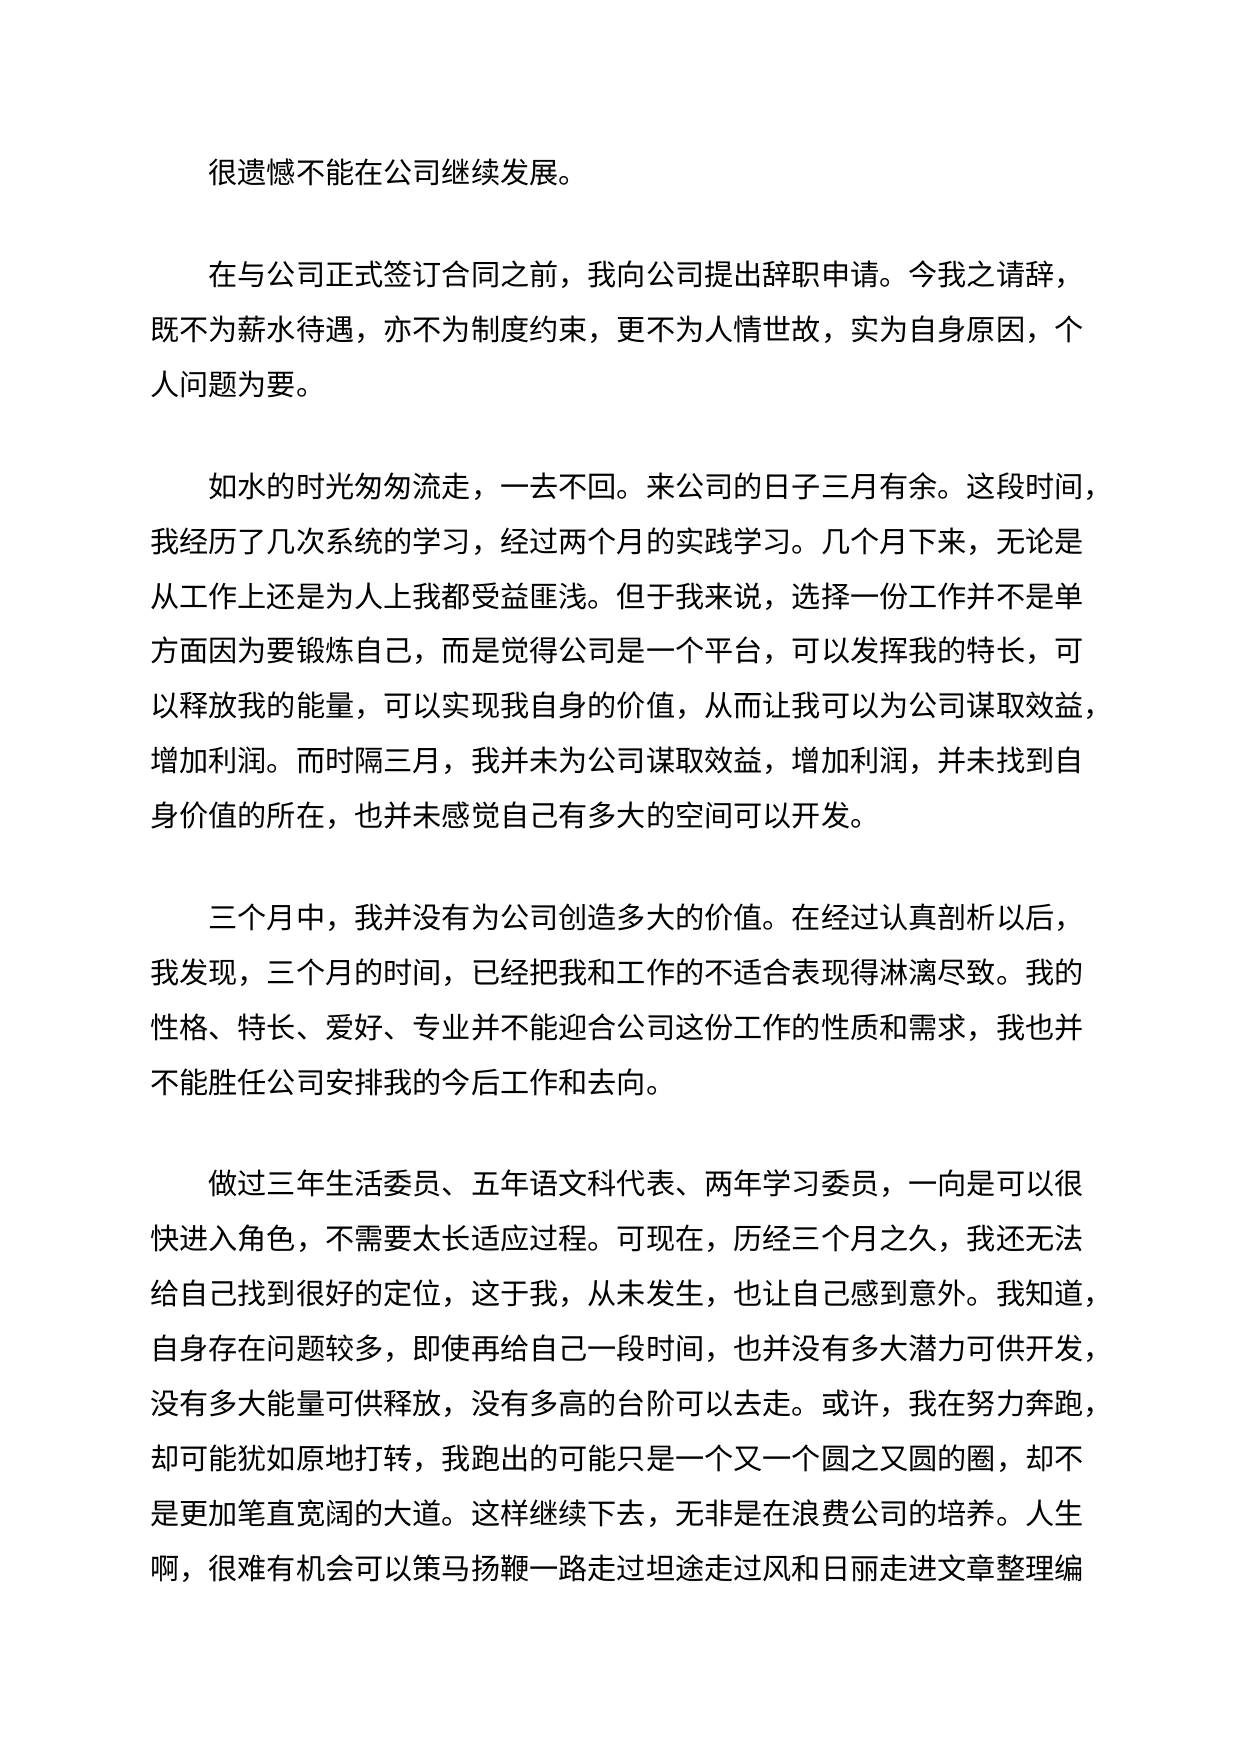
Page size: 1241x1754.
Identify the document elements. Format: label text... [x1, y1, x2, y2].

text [150, 1161, 1090, 1587]
text 如水的时光匆匆流走，一去不回。来公司的日子三月有余。这段时间，我经历了几次系统的学习，经过两个月的实践学习。几个月下来，无论是从工作上还是为人上我都受益匪浅。但于我来说，选择一份工作并不是单方面因为要锻炼自己，而是觉得公司是一个平台，可以发挥我的特长，可以释放我的能量，可以实现我自身的价值，从而让我可以为公司谋取效益，增加利润。而时隔三月，我并未为公司谋取效益，增加利润，并未找到自身价值的所在，也并未感觉自己有多大的空间可以开发。 [150, 463, 1090, 835]
text 很遗憾不能在公司继续发展。 [150, 150, 1090, 192]
text 在与公司正式签订合同之前，我向公司提出辞职申请。今我之请辞，既不为薪水待遇，亦不为制度约束，更不为人情世故，实为自身原因，个人问题为要。 [150, 252, 1090, 404]
text 三个月中，我并没有为公司创造多大的价值。在经过认真剖析以后，我发现，三个月的时间，已经把我和工作的不适合表现得淋漓尽致。我的性格、特长、爱好、专业并不能迎合公司这份工作的性质和需求，我也并不能胜任公司安排我的今后工作和去向。 [150, 894, 1090, 1101]
